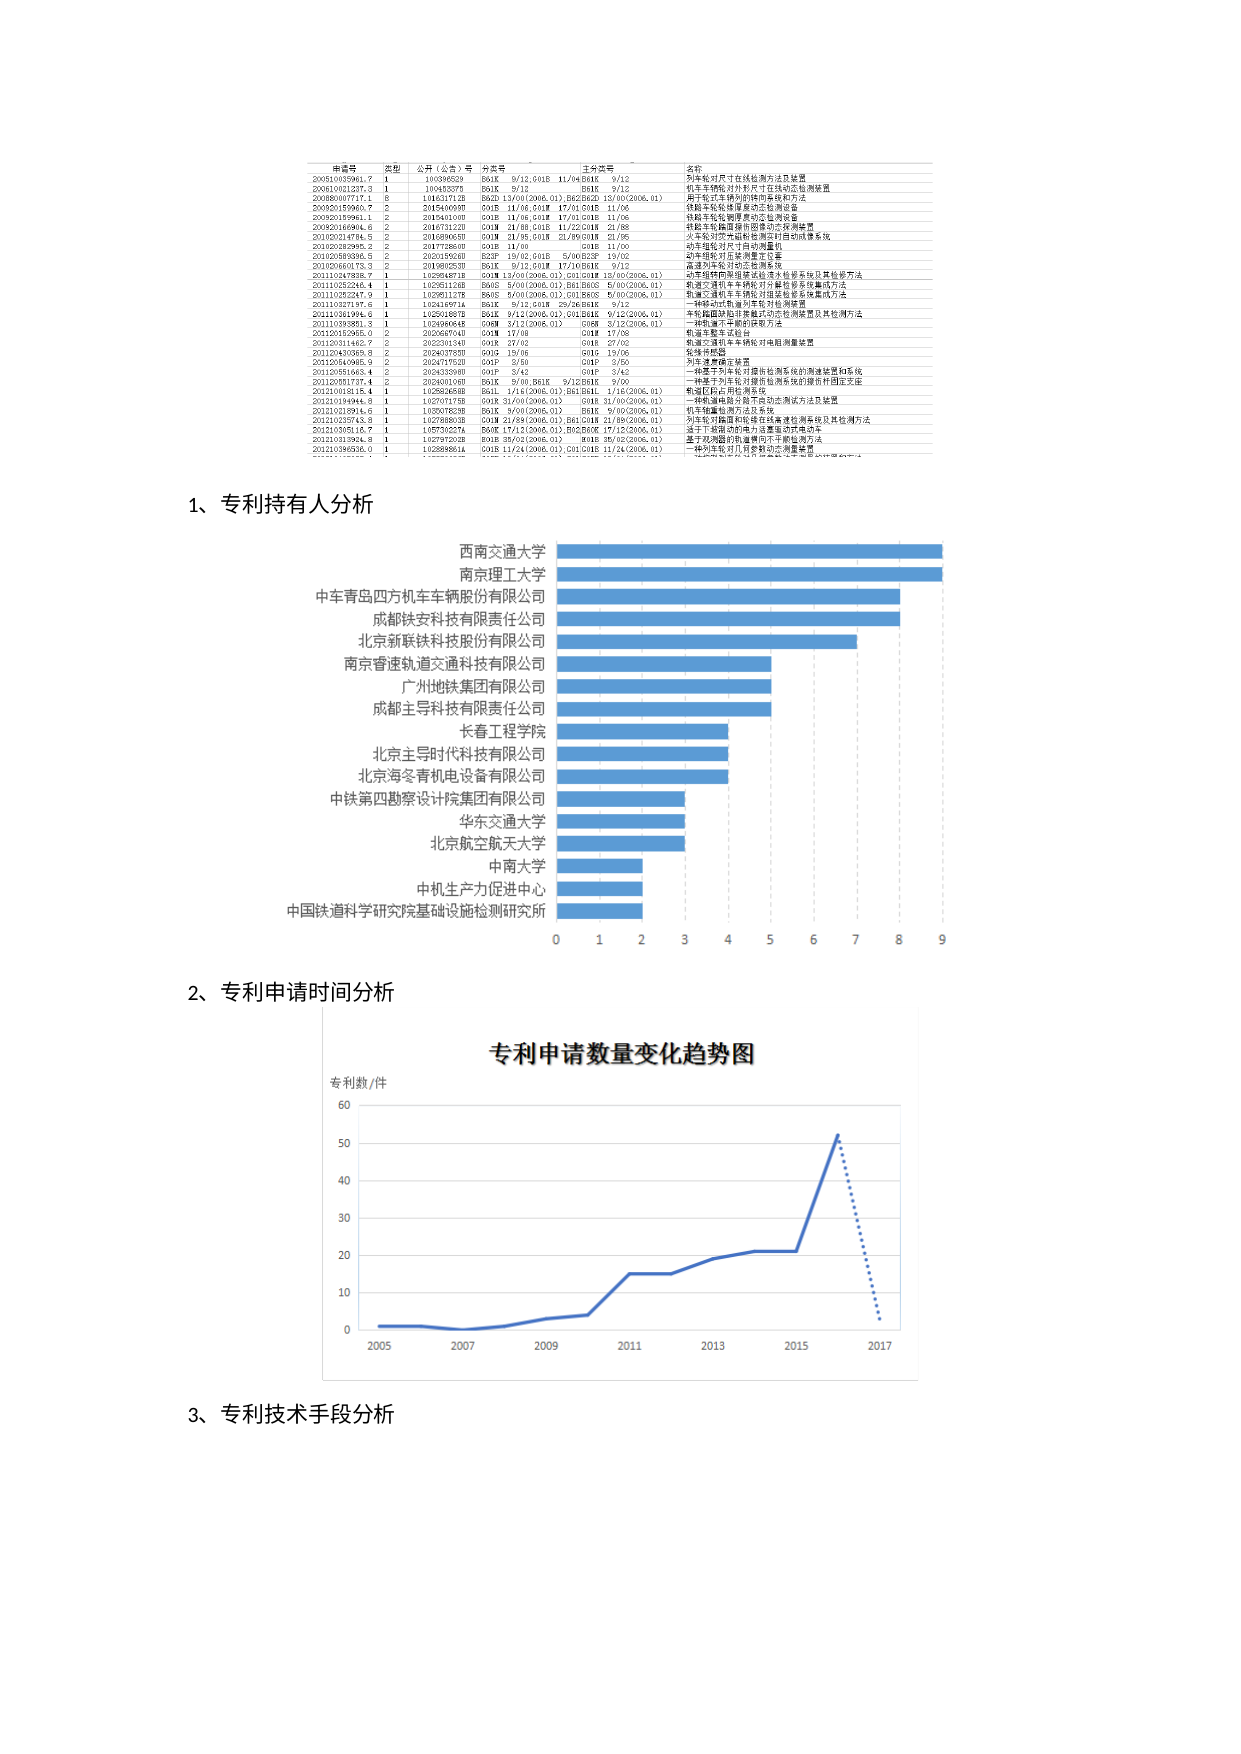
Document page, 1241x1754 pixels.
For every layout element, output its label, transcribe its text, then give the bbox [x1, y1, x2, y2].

picture [283, 519, 958, 954]
list 专利技术手段分析 [187, 1397, 1053, 1429]
picture [307, 162, 933, 457]
list 专利申请时间分析 [187, 974, 1053, 1007]
list 专利持有人分析 [187, 487, 1053, 519]
picture [322, 1007, 919, 1381]
